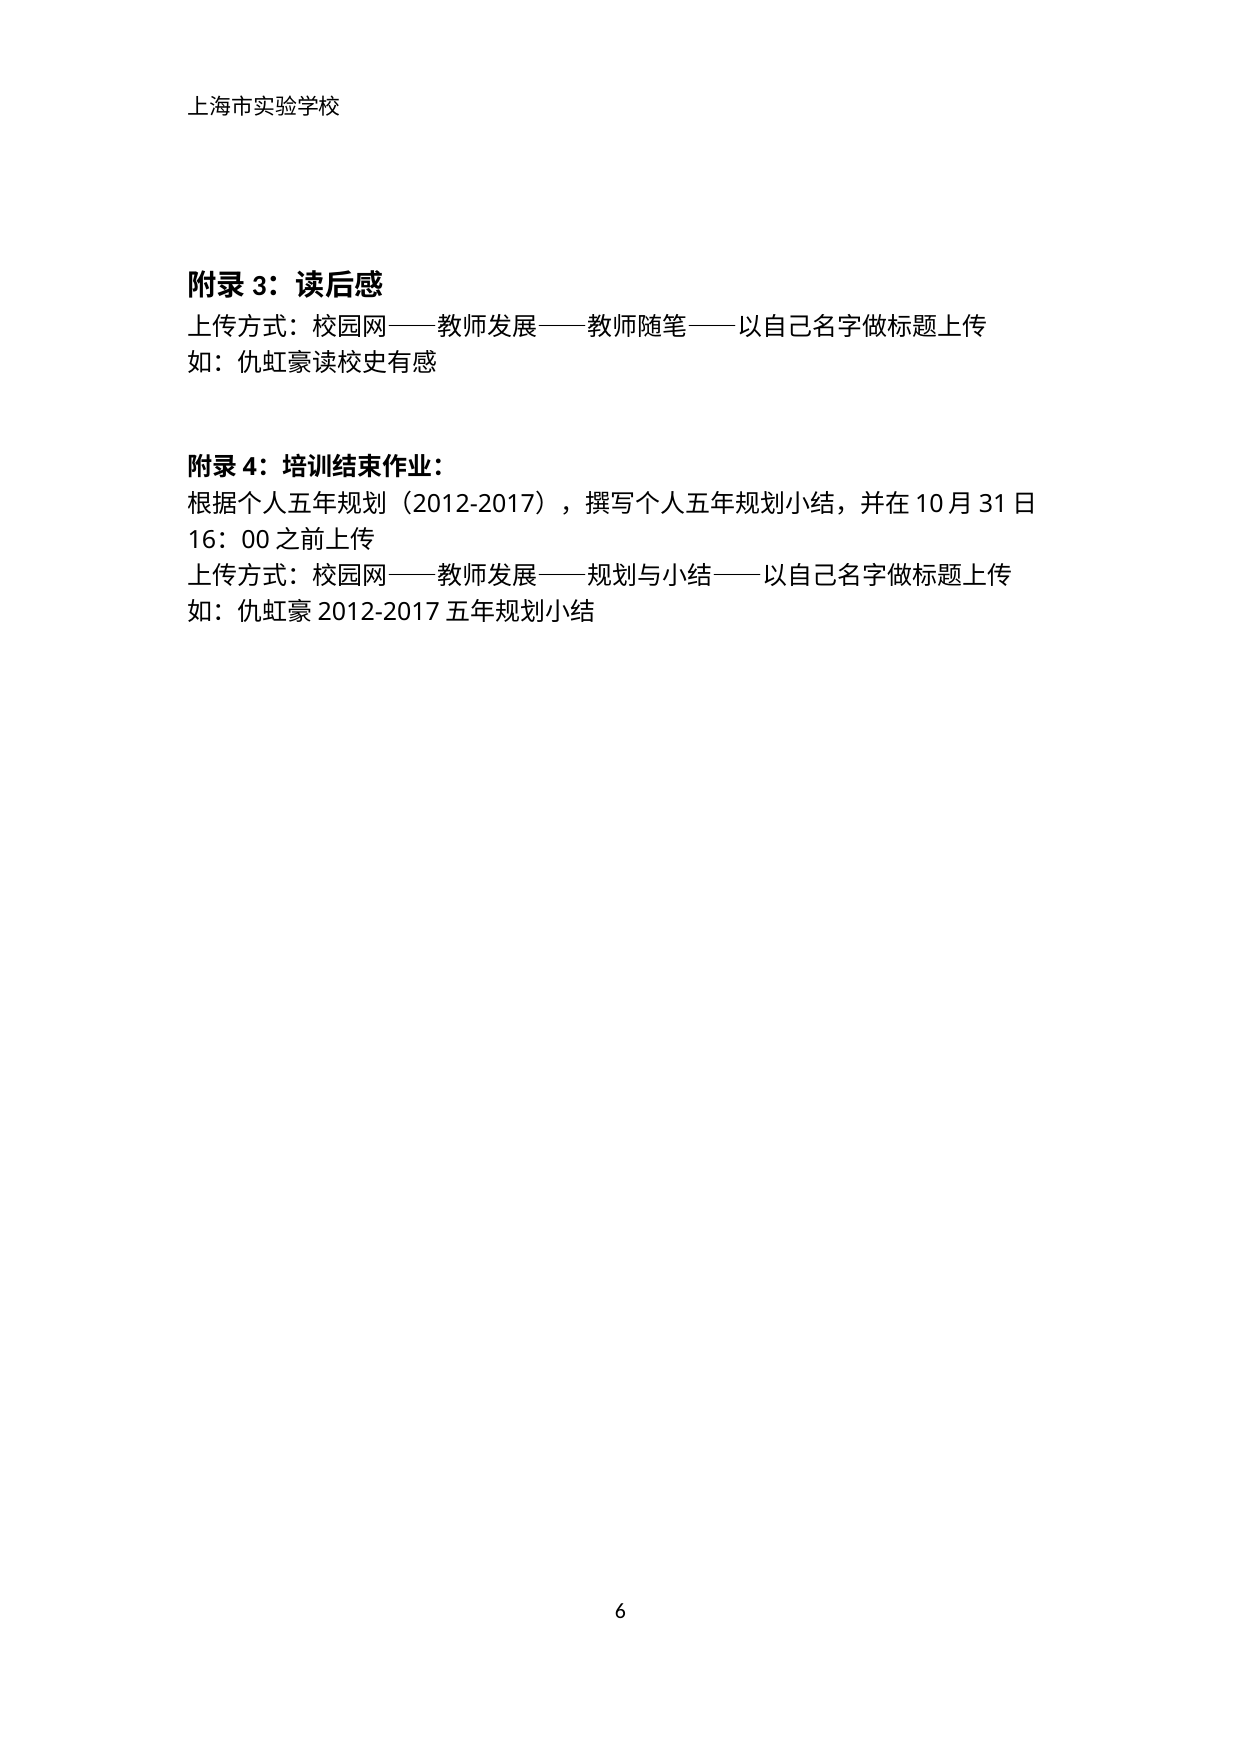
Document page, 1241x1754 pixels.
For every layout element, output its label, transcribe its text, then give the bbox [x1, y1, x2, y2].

text 根据个人五年规划（2012-2017），撰写个人五年规划小结，并在10月31日16：00之前上传 [187, 483, 1053, 556]
text 如：仇虹豪读校史有感 [187, 342, 1053, 379]
text 附录4：培训结束作业： [187, 447, 1053, 483]
text 上传方式：校园网——教师发展——教师随笔——以自己名字做标题上传 [187, 306, 1053, 342]
text 如：仇虹豪2012-2017五年规划小结 [187, 592, 1053, 628]
text 附录3：读后感 [187, 254, 1053, 306]
text 上传方式：校园网——教师发展——规划与小结——以自己名字做标题上传 [187, 556, 1053, 592]
